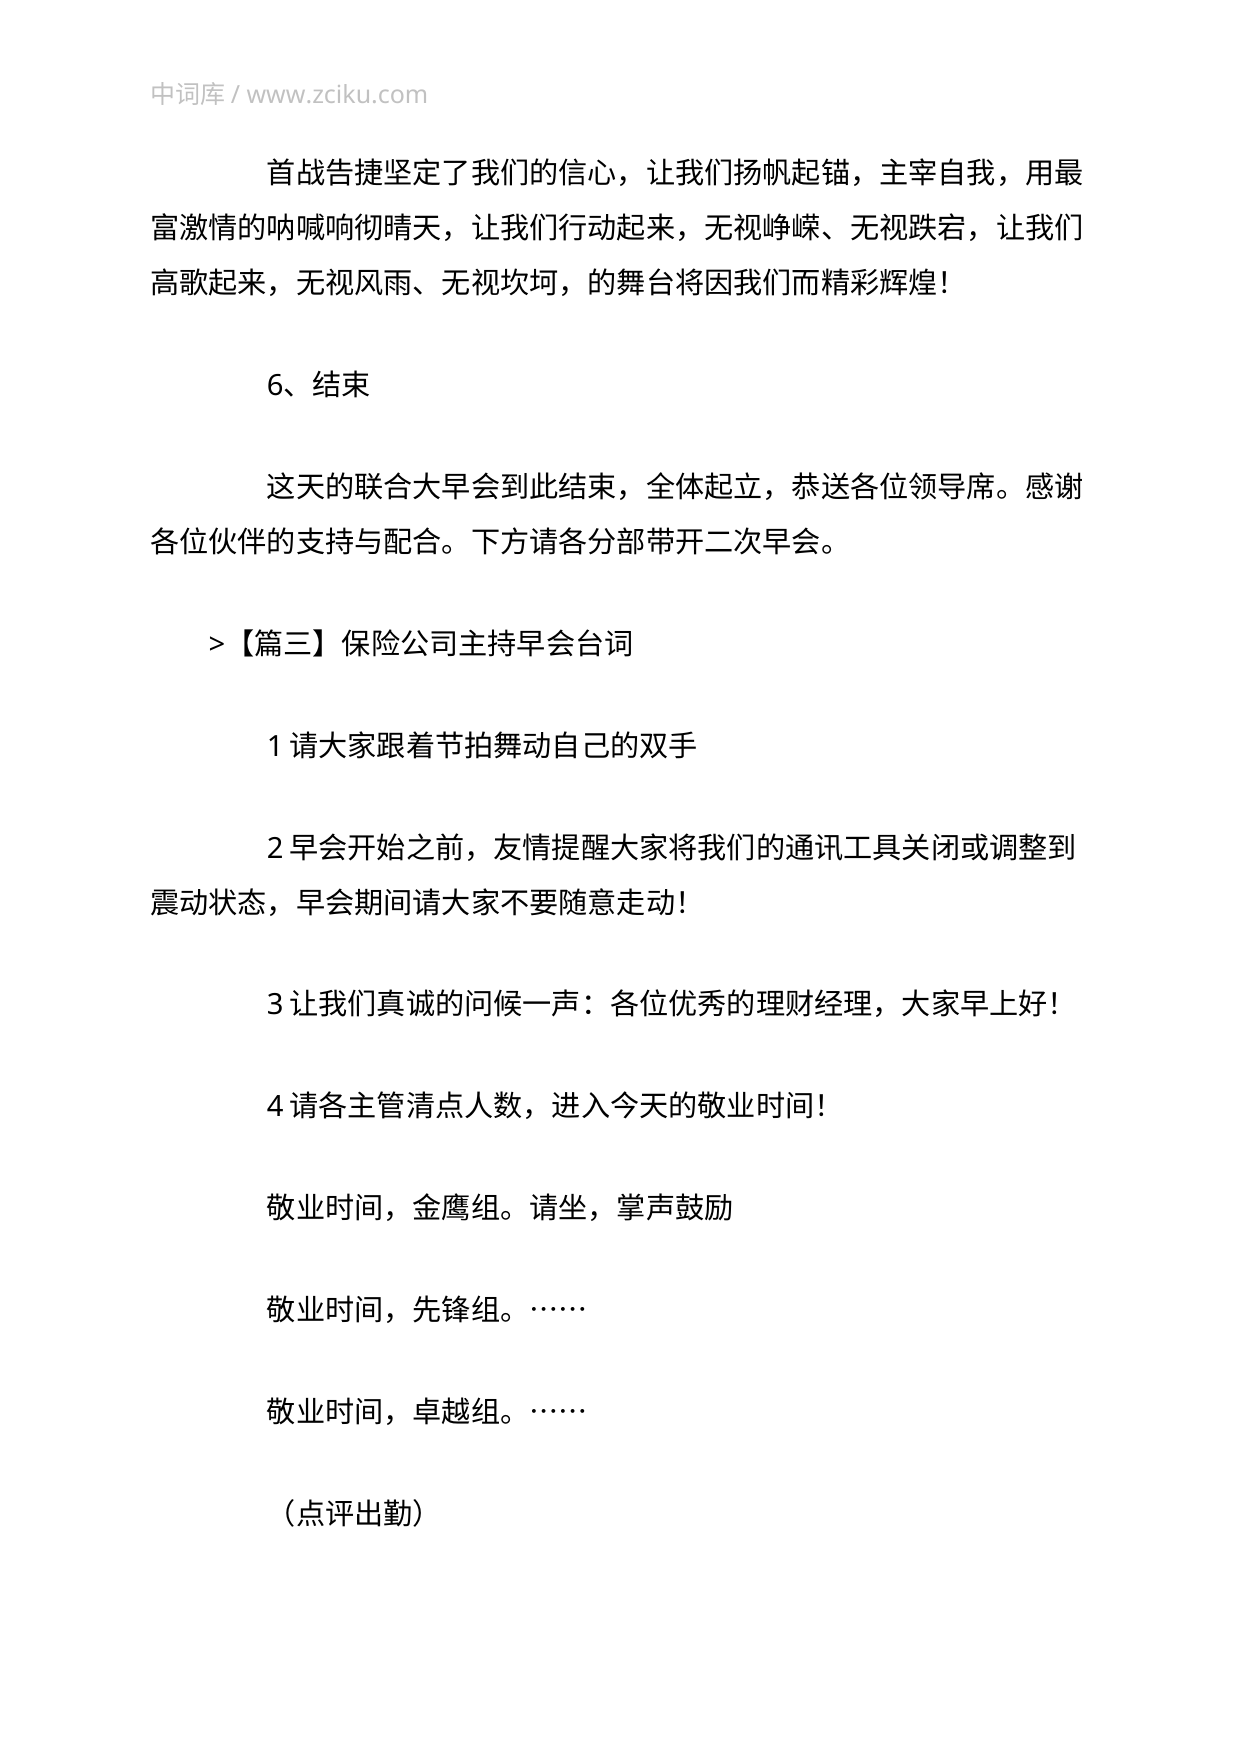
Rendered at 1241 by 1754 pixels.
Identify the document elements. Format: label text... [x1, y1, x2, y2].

text 4请各主管清点人数，进入今天的敬业时间！ [150, 1083, 1090, 1125]
text （点评出勤） [150, 1490, 1090, 1532]
text 6、结束 [150, 362, 1090, 404]
text >【篇三】保险公司主持早会台词 [150, 620, 1090, 663]
text 1请大家跟着节拍舞动自己的双手 [150, 722, 1090, 764]
text 敬业时间，卓越组。…… [150, 1388, 1090, 1431]
text 3让我们真诚的问候一声：各位优秀的理财经理，大家早上好！ [150, 981, 1090, 1023]
text 敬业时间，金鹰组。请坐，掌声鼓励 [150, 1185, 1090, 1227]
text 首战告捷坚定了我们的信心，让我们扬帆起锚，主宰自我，用最富激情的呐喊响彻晴天，让我们行动起来，无视峥嵘、无视跌宕，让我们高歌起来，无视风雨、无视坎坷，的舞台将因我们而精彩辉煌！ [150, 150, 1090, 302]
text 敬业时间，先锋组。…… [150, 1287, 1090, 1329]
text 2早会开始之前，友情提醒大家将我们的通讯工具关闭或调整到震动状态，早会期间请大家不要随意走动！ [150, 824, 1090, 921]
text 这天的联合大早会到此结束，全体起立，恭送各位领导席。感谢各位伙伴的支持与配合。下方请各分部带开二次早会。 [150, 463, 1090, 561]
